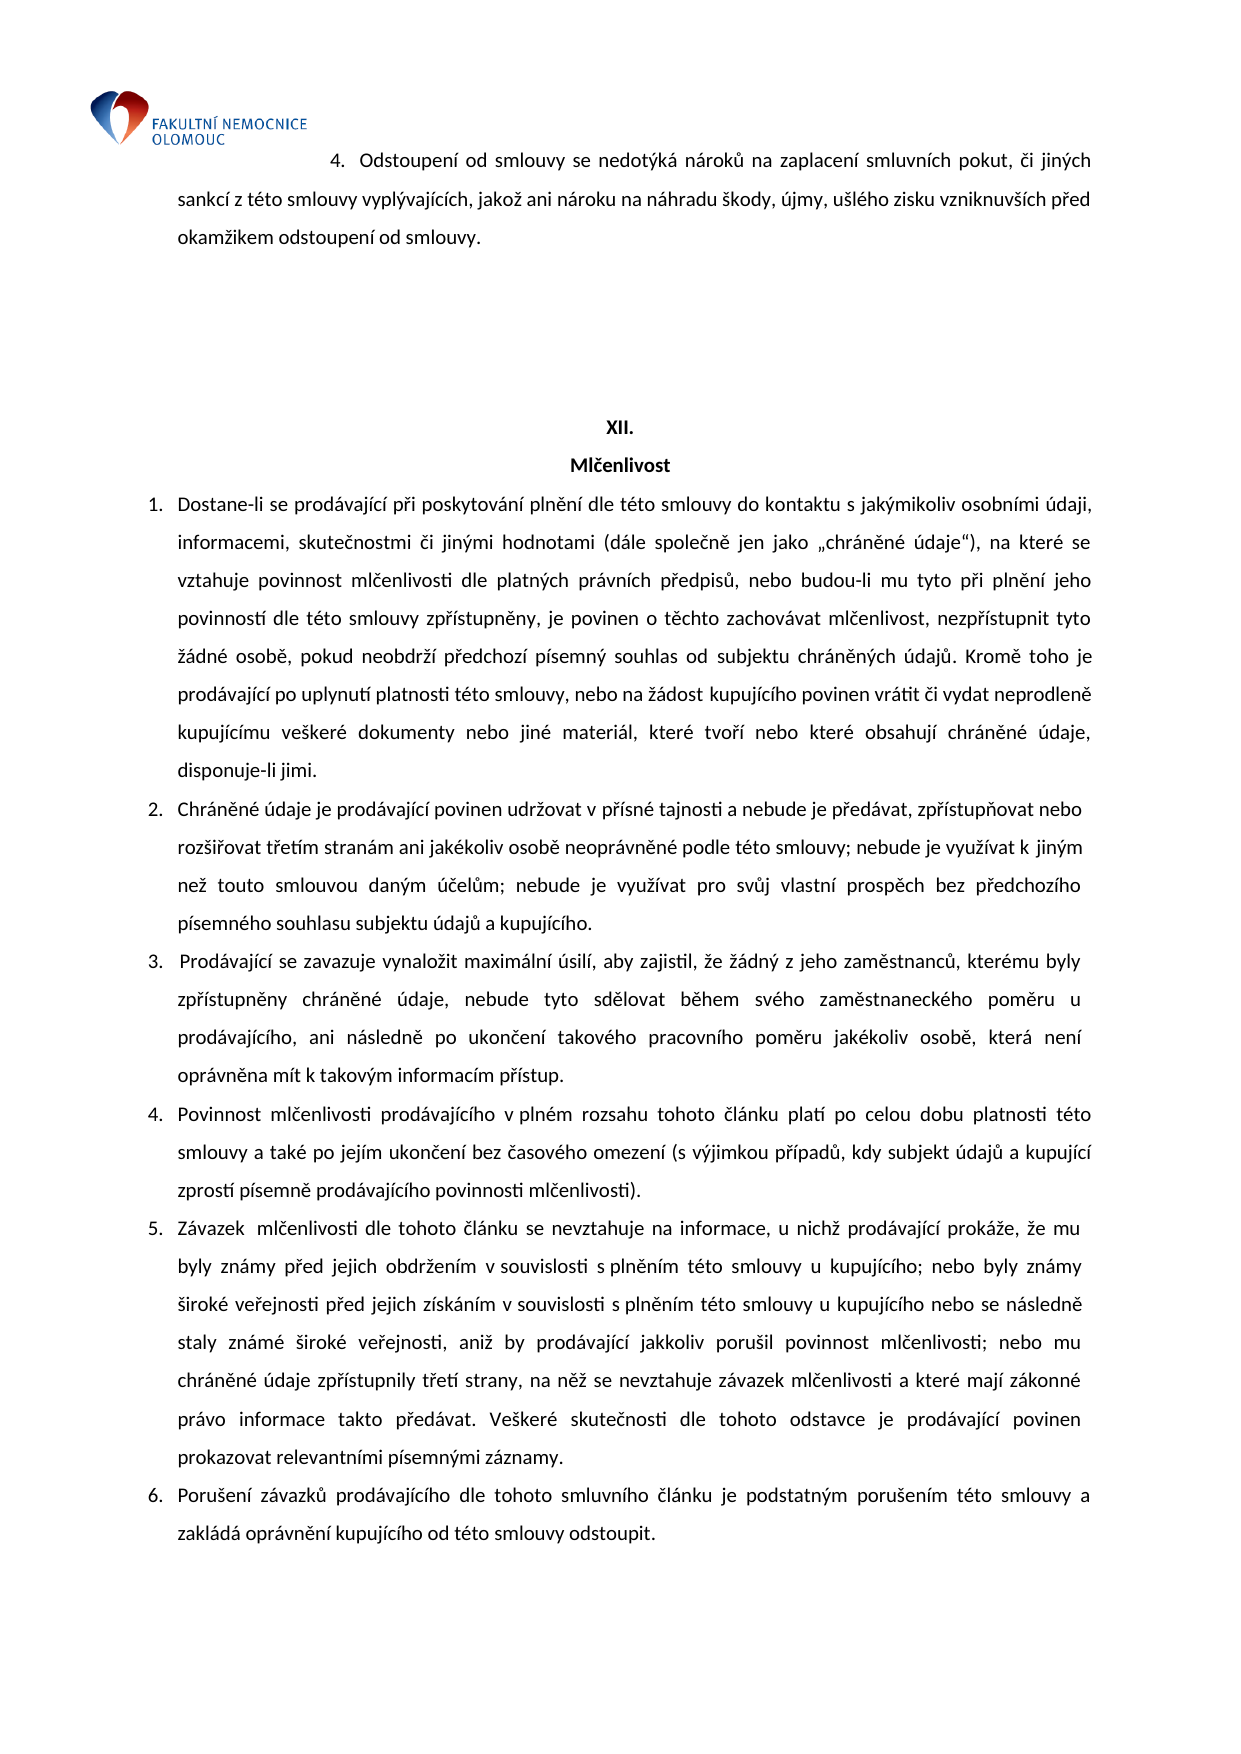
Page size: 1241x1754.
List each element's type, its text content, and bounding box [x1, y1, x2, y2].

text 5. Závazek mlčenlivosti dle tohoto článku se nevztahuje na informace, u nichž prodávající prokáže, že mu byly známy před jejich obdržením v souvislosti s plněním této smlouvy u kupujícího; nebo byly známy široké veřejnosti před jejich získáním v souvislosti s plněním této smlouvy u kupujícího nebo se následně staly známé široké veřejnosti, aniž by prodávající jakkoliv porušil povinnost mlčenlivosti; nebo mu chráněné údaje zpřístupnily třetí strany, na něž se nevztahuje závazek mlčenlivosti a které mají zákonné právo informace takto předávat. Veškeré skutečnosti dle tohoto odstavce je prodávající povinen prokazovat relevantními písemnými záznamy. [148, 1215, 1083, 1469]
text Mlčenlivost [148, 453, 1093, 478]
text 4. Odstoupení od smlouvy se nedotýká nároků na zaplacení smluvních pokut, či jiných sankcí z této smlouvy vyplývajících, jakož ani nároku na náhradu škody, újmy, ušlého zisku vzniknuvších před okamžikem odstoupení od smlouvy. [148, 148, 1093, 249]
text 1. Dostane-li se prodávající při poskytování plnění dle této smlouvy do kontaktu s jakýmikoliv osobními údaji, informacemi, skutečnostmi či jinými hodnotami (dále společně jen jako „chráněné údaje“), na které se vztahuje povinnost mlčenlivosti dle platných právních předpisů, nebo budou-li mu tyto při plnění jeho povinností dle této smlouvy zpřístupněny, je povinen o těchto zachovávat mlčenlivost, nezpřístupnit tyto žádné osobě, pokud neobdrží předchozí písemný souhlas od subjektu chráněných údajů. Kromě toho je prodávající po uplynutí platnosti této smlouvy, nebo na žádost kupujícího povinen vrátit či vydat neprodleně kupujícímu veškeré dokumenty nebo jiné materiál, které tvoří nebo které obsahují chráněné údaje, disponuje-li jimi. [148, 491, 1093, 783]
text 3. Prodávající se zavazuje vynaložit maximální úsilí, aby zajistil, že žádný z jeho zaměstnanců, kterému byly zpřístupněny chráněné údaje, nebude tyto sdělovat během svého zaměstnaneckého poměru u prodávajícího, ani následně po ukončení takového pracovního poměru jakékoliv osobě, která není oprávněna mít k takovým informacím přístup. [148, 948, 1083, 1088]
text 2. Chráněné údaje je prodávající povinen udržovat v přísné tajnosti a nebude je předávat, zpřístupňovat nebo rozšiřovat třetím stranám ani jakékoliv osobě neoprávněné podle této smlouvy; nebude je využívat k jiným než touto smlouvou daným účelům; nebude je využívat pro svůj vlastní prospěch bez předchozího písemného souhlasu subjektu údajů a kupujícího. [148, 796, 1083, 936]
text 6. Porušení závazků prodávajícího dle tohoto smluvního článku je podstatným porušením této smlouvy a zakládá oprávnění kupujícího od této smlouvy odstoupit. [148, 1482, 1093, 1546]
text XII. [148, 414, 1093, 440]
text 4. Povinnost mlčenlivosti prodávajícího v plném rozsahu tohoto článku platí po celou dobu platnosti této smlouvy a také po jejím ukončení bez časového omezení (s výjimkou případů, kdy subjekt údajů a kupující zprostí písemně prodávajícího povinnosti mlčenlivosti). [148, 1101, 1093, 1202]
